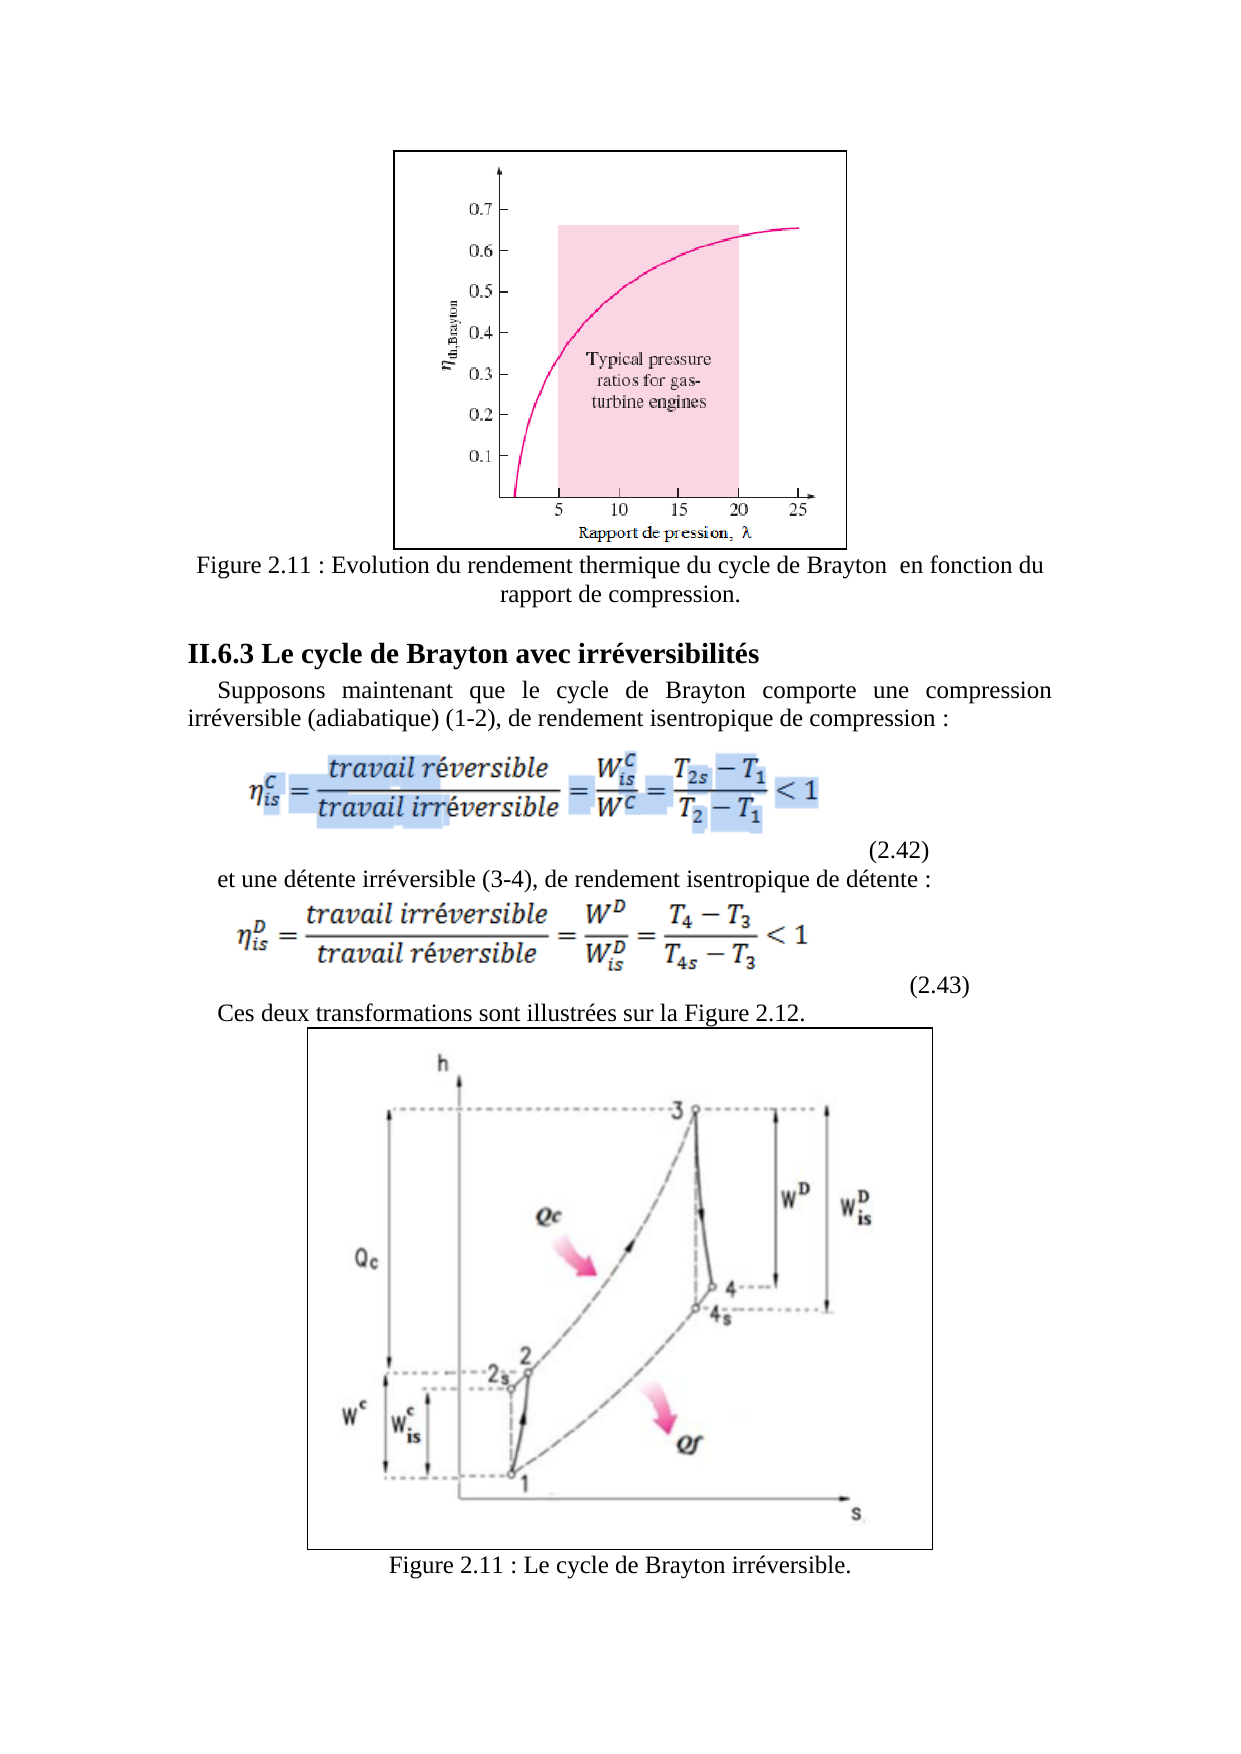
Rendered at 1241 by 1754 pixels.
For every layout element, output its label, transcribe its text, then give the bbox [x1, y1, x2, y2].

text Figure 2.11 : Evolution du rendement thermique du cycle de Brayton en fonction du rapport de compression. [187, 550, 1053, 607]
picture [395, 152, 846, 548]
picture [217, 893, 885, 993]
picture [308, 1029, 932, 1549]
text et une détente irréversible (3-4), de rendement isentropique de détente : [187, 864, 1053, 893]
text Ces deux transformations sont illustrées sur la Figure 2.12. [187, 998, 1053, 1027]
text Supposons maintenant que le cycle de Brayton comporte une compression irréversible (adiabatique) (1-2), de rendement isentropique de compression : [187, 675, 1053, 732]
text Figure 2.11 : Le cycle de Brayton irréversible. [187, 1550, 1053, 1579]
picture [217, 732, 844, 859]
text II.6.3 Le cycle de Brayton avec irréversibilités [187, 636, 1053, 670]
